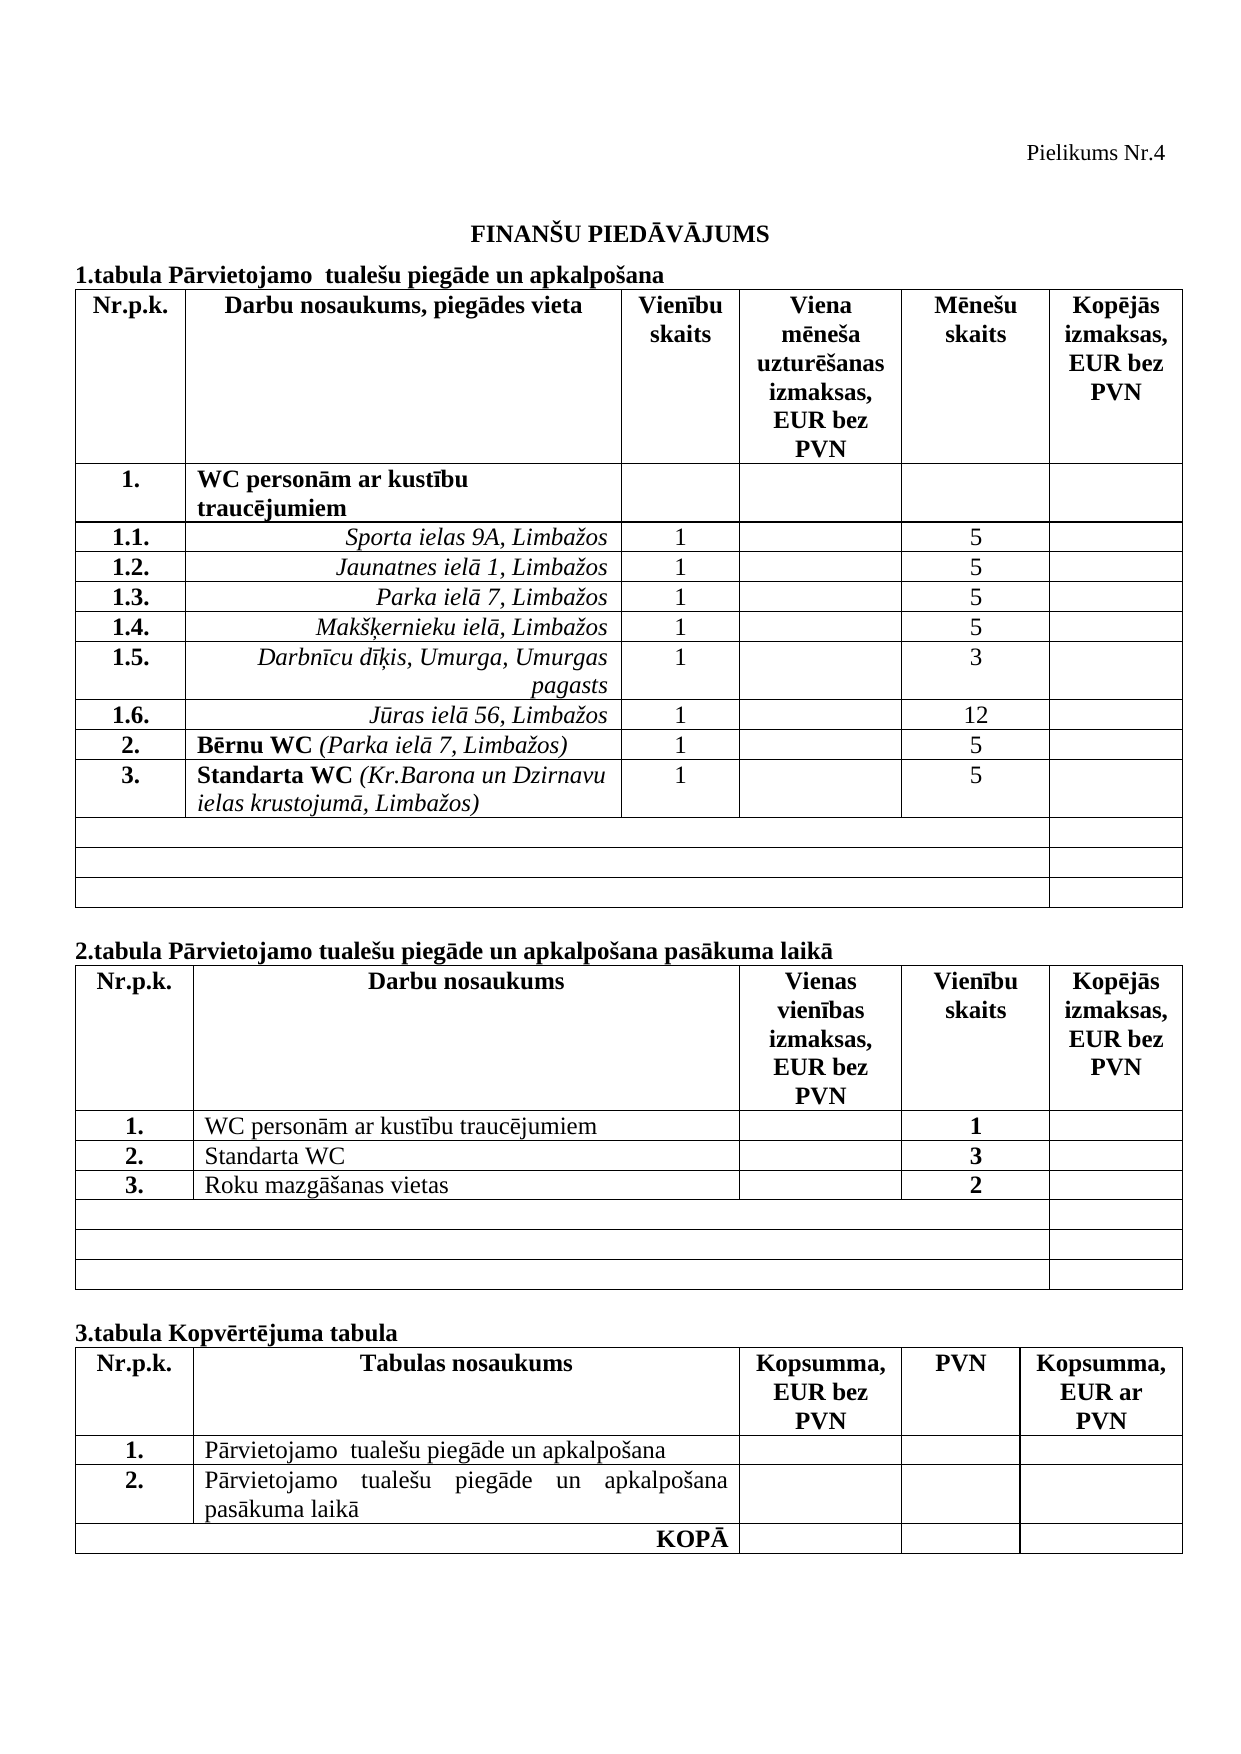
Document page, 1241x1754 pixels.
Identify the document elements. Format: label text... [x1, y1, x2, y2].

table_cell [1050, 464, 1182, 521]
table_cell [740, 1524, 901, 1553]
table_cell [76, 1200, 1049, 1229]
table_cell [1050, 730, 1182, 759]
table_cell [622, 464, 739, 521]
table_header Kopsumma, EUR bez PVN [740, 1348, 901, 1434]
table_cell 1 [622, 700, 739, 729]
table_cell [740, 1465, 901, 1523]
table_header Nr.p.k. [76, 1348, 193, 1434]
table_cell [740, 1171, 901, 1199]
table_cell [76, 848, 1049, 877]
table_cell [1050, 700, 1182, 729]
table_cell Jaunatnes ielā 1, Limbažos [186, 552, 621, 581]
table_cell [1050, 612, 1182, 641]
table_header Vienas vienības izmaksas, EUR bez PVN [740, 966, 901, 1110]
table_cell 2. [76, 1141, 193, 1169]
table_header Kopējās izmaksas, EUR bez PVN [1050, 290, 1182, 463]
table_header Nr.p.k. [76, 966, 193, 1110]
table_cell [1050, 1171, 1182, 1199]
table_cell Roku mazgāšanas vietas [194, 1171, 739, 1199]
table_cell [902, 464, 1049, 521]
table_cell [76, 878, 1049, 907]
table_cell 1. [76, 464, 185, 521]
table_cell [1050, 1230, 1182, 1259]
table_cell 2 [902, 1171, 1049, 1199]
table_cell [1050, 642, 1182, 699]
table_cell Sporta ielas 9A, Limbažos [186, 523, 621, 551]
table_cell 1 [622, 612, 739, 641]
table_cell 1.1. [76, 523, 185, 551]
table_cell 3 [902, 1141, 1049, 1169]
table_cell 1 [622, 523, 739, 551]
table_cell 5 [902, 552, 1049, 581]
table_cell [740, 642, 901, 699]
table_cell Standarta WC (Kr.Barona un Dzirnavu ielas krustojumā, Limbažos) [186, 760, 621, 817]
table_cell 1.4. [76, 612, 185, 641]
table_cell 1.6. [76, 700, 185, 729]
table_cell 1 [622, 642, 739, 699]
table_cell 1 [622, 582, 739, 611]
table_cell Jūras ielā 56, Limbažos [186, 700, 621, 729]
table_cell KOPĀ [76, 1524, 739, 1553]
table_cell [1050, 1260, 1182, 1289]
table_cell 3 [902, 642, 1049, 699]
table_cell 5 [902, 523, 1049, 551]
table_cell [1050, 760, 1182, 817]
table_cell [1050, 582, 1182, 611]
table_cell 1 [622, 730, 739, 759]
table_cell Standarta WC [194, 1141, 739, 1169]
table_cell [1050, 552, 1182, 581]
table_cell 1 [622, 552, 739, 581]
table_cell Pārvietojamo tualešu piegāde un apkalpošana pasākuma laikā [194, 1465, 739, 1523]
table_cell [1050, 848, 1182, 877]
table_header Kopējās izmaksas, EUR bez PVN [1050, 966, 1182, 1110]
table_cell [76, 818, 1049, 847]
table_header PVN [902, 1348, 1019, 1434]
table_header Vienību skaits [622, 290, 739, 463]
table_cell 1 [622, 760, 739, 817]
table_header Tabulas nosaukums [194, 1348, 739, 1434]
table_cell [1050, 523, 1182, 551]
table_cell [1050, 1111, 1182, 1140]
table_cell [740, 760, 901, 817]
table_header Mēnešu skaits [902, 290, 1049, 463]
table_cell 5 [902, 730, 1049, 759]
list 2.tabula Pārvietojamo tualešu piegāde un apkalpošana pasākuma laikā [75, 936, 1165, 965]
table_cell [740, 582, 901, 611]
table_header Darbu nosaukums, piegādes vieta [186, 290, 621, 463]
table_cell [740, 464, 901, 521]
table_cell [902, 1436, 1019, 1464]
table_cell 3. [76, 1171, 193, 1199]
table_cell [902, 1465, 1019, 1523]
text FINANŠU PIEDĀVĀJUMS [75, 219, 1165, 248]
table_cell [902, 1524, 1019, 1553]
table_header Vienību skaits [902, 966, 1049, 1110]
table_cell Darbnīcu dīķis, Umurga, Umurgas pagasts [186, 642, 621, 699]
table_cell [1021, 1436, 1182, 1464]
table_cell 5 [902, 612, 1049, 641]
table_cell [1021, 1465, 1182, 1523]
table_cell [740, 730, 901, 759]
table_cell 2. [76, 730, 185, 759]
table_cell 1.2. [76, 552, 185, 581]
table_cell [740, 523, 901, 551]
table_cell [740, 612, 901, 641]
table_cell 1. [76, 1436, 193, 1464]
table_cell 1 [902, 1111, 1049, 1140]
table_cell [740, 552, 901, 581]
table_cell [1050, 1200, 1182, 1229]
table_cell [76, 1260, 1049, 1289]
table_cell WC personām ar kustību traucējumiem [186, 464, 621, 521]
table_cell [740, 1436, 901, 1464]
text Pielikums Nr.4 [75, 139, 1165, 166]
table_cell 1. [76, 1111, 193, 1140]
table_cell [740, 1111, 901, 1140]
table_cell Makšķernieku ielā, Limbažos [186, 612, 621, 641]
table_cell WC personām ar kustību traucējumiem [194, 1111, 739, 1140]
table_cell [1021, 1524, 1182, 1553]
table_cell 5 [902, 582, 1049, 611]
table_header Kopsumma, EUR ar PVN [1021, 1348, 1182, 1434]
table_cell Pārvietojamo tualešu piegāde un apkalpošana [194, 1436, 739, 1464]
text 1.tabula Pārvietojamo tualešu piegāde un apkalpošana [75, 261, 1165, 289]
table_cell Parka ielā 7, Limbažos [186, 582, 621, 611]
table_cell 2. [76, 1465, 193, 1523]
table_cell [1050, 818, 1182, 847]
table_cell 1.5. [76, 642, 185, 699]
table_cell Bērnu WC (Parka ielā 7, Limbažos) [186, 730, 621, 759]
text 3.tabula Kopvērtējuma tabula [75, 1318, 1165, 1347]
table_cell 3. [76, 760, 185, 817]
table_cell [76, 1230, 1049, 1259]
table_cell [740, 700, 901, 729]
table_cell 5 [902, 760, 1049, 817]
table_cell [740, 1141, 901, 1169]
table_cell 1.3. [76, 582, 185, 611]
table_cell [1050, 1141, 1182, 1169]
table_header Darbu nosaukums [194, 966, 739, 1110]
table_header Nr.p.k. [76, 290, 185, 463]
table_cell 12 [902, 700, 1049, 729]
table_cell [1050, 878, 1182, 907]
table_header Viena mēneša uzturēšanas izmaksas, EUR bez PVN [740, 290, 901, 463]
